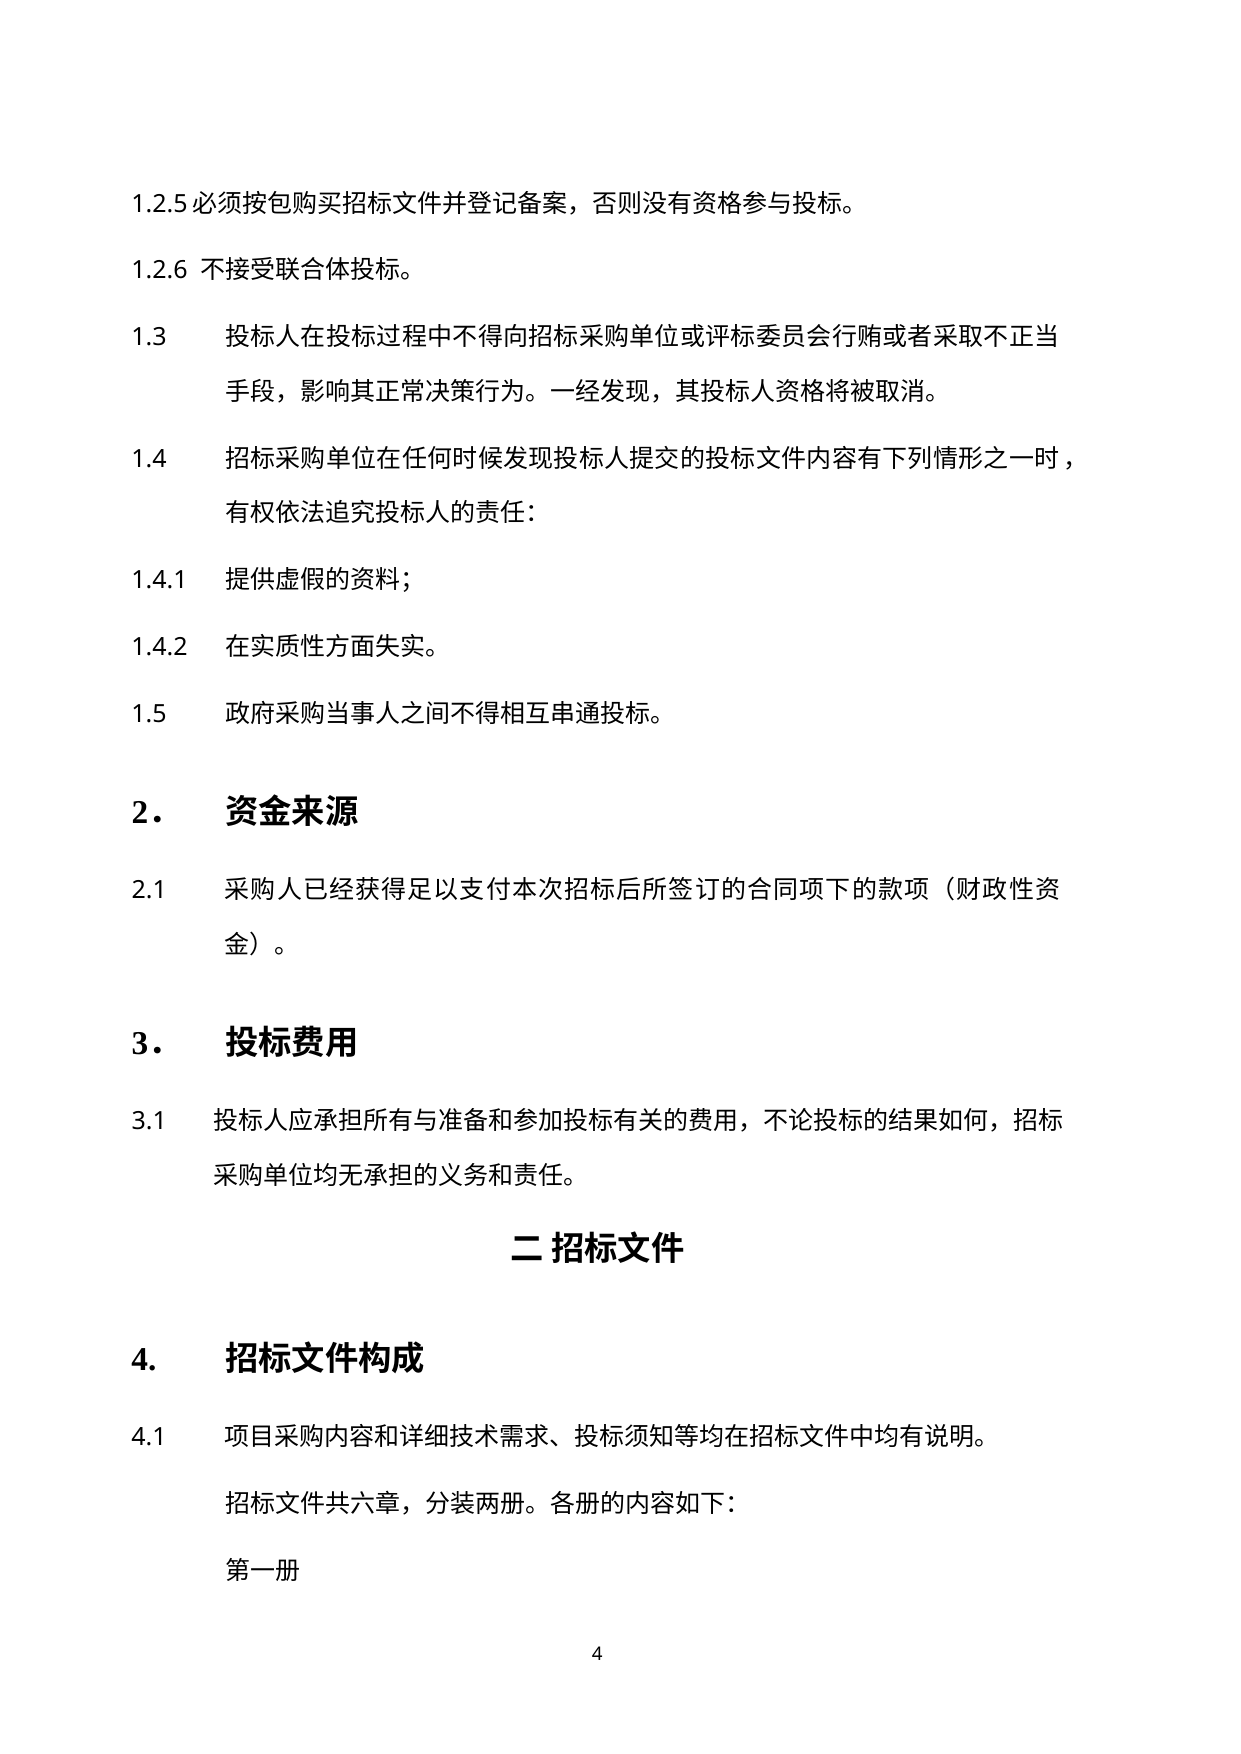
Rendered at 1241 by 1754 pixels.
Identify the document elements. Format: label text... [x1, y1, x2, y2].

text 招标文件共六章，分装两册。各册的内容如下： [224, 1483, 1063, 1520]
subtitle 二 招标文件 [131, 1222, 1063, 1270]
subtitle 4. 招标文件构成 [131, 1332, 1063, 1380]
text 1.3 投标人在投标过程中不得向招标采购单位或评标委员会行贿或者采取不正当手段，影响其正常决策行为。一经发现，其投标人资格将被取消。 [131, 317, 1063, 407]
text 1.4.2 在实质性方面失实。 [131, 626, 1063, 662]
text 4.1 项目采购内容和详细技术需求、投标须知等均在招标文件中均有说明。 [131, 1417, 1063, 1453]
text 3.1 投标人应承担所有与准备和参加投标有关的费用，不论投标的结果如何，招标采购单位均无承担的义务和责任。 [131, 1101, 1063, 1191]
text 1.2.5必须按包购买招标文件并登记备案，否则没有资格参与投标。 [131, 183, 1063, 219]
subtitle 2． 资金来源 [131, 785, 1063, 833]
text 1.2.6 不接受联合体投标。 [131, 250, 1063, 286]
text 1.4.1 提供虚假的资料； [131, 559, 1063, 596]
text 2.1 采购人已经获得足以支付本次招标后所签订的合同项下的款项（财政性资金）。 [131, 870, 1063, 960]
text 第一册 [224, 1550, 1063, 1587]
text 1.5 政府采购当事人之间不得相互串通投标。 [131, 693, 1063, 729]
subtitle 3． 投标费用 [131, 1016, 1063, 1064]
text 1.4 招标采购单位在任何时候发现投标人提交的投标文件内容有下列情形之一时，有权依法追究投标人的责任： [131, 438, 1063, 529]
